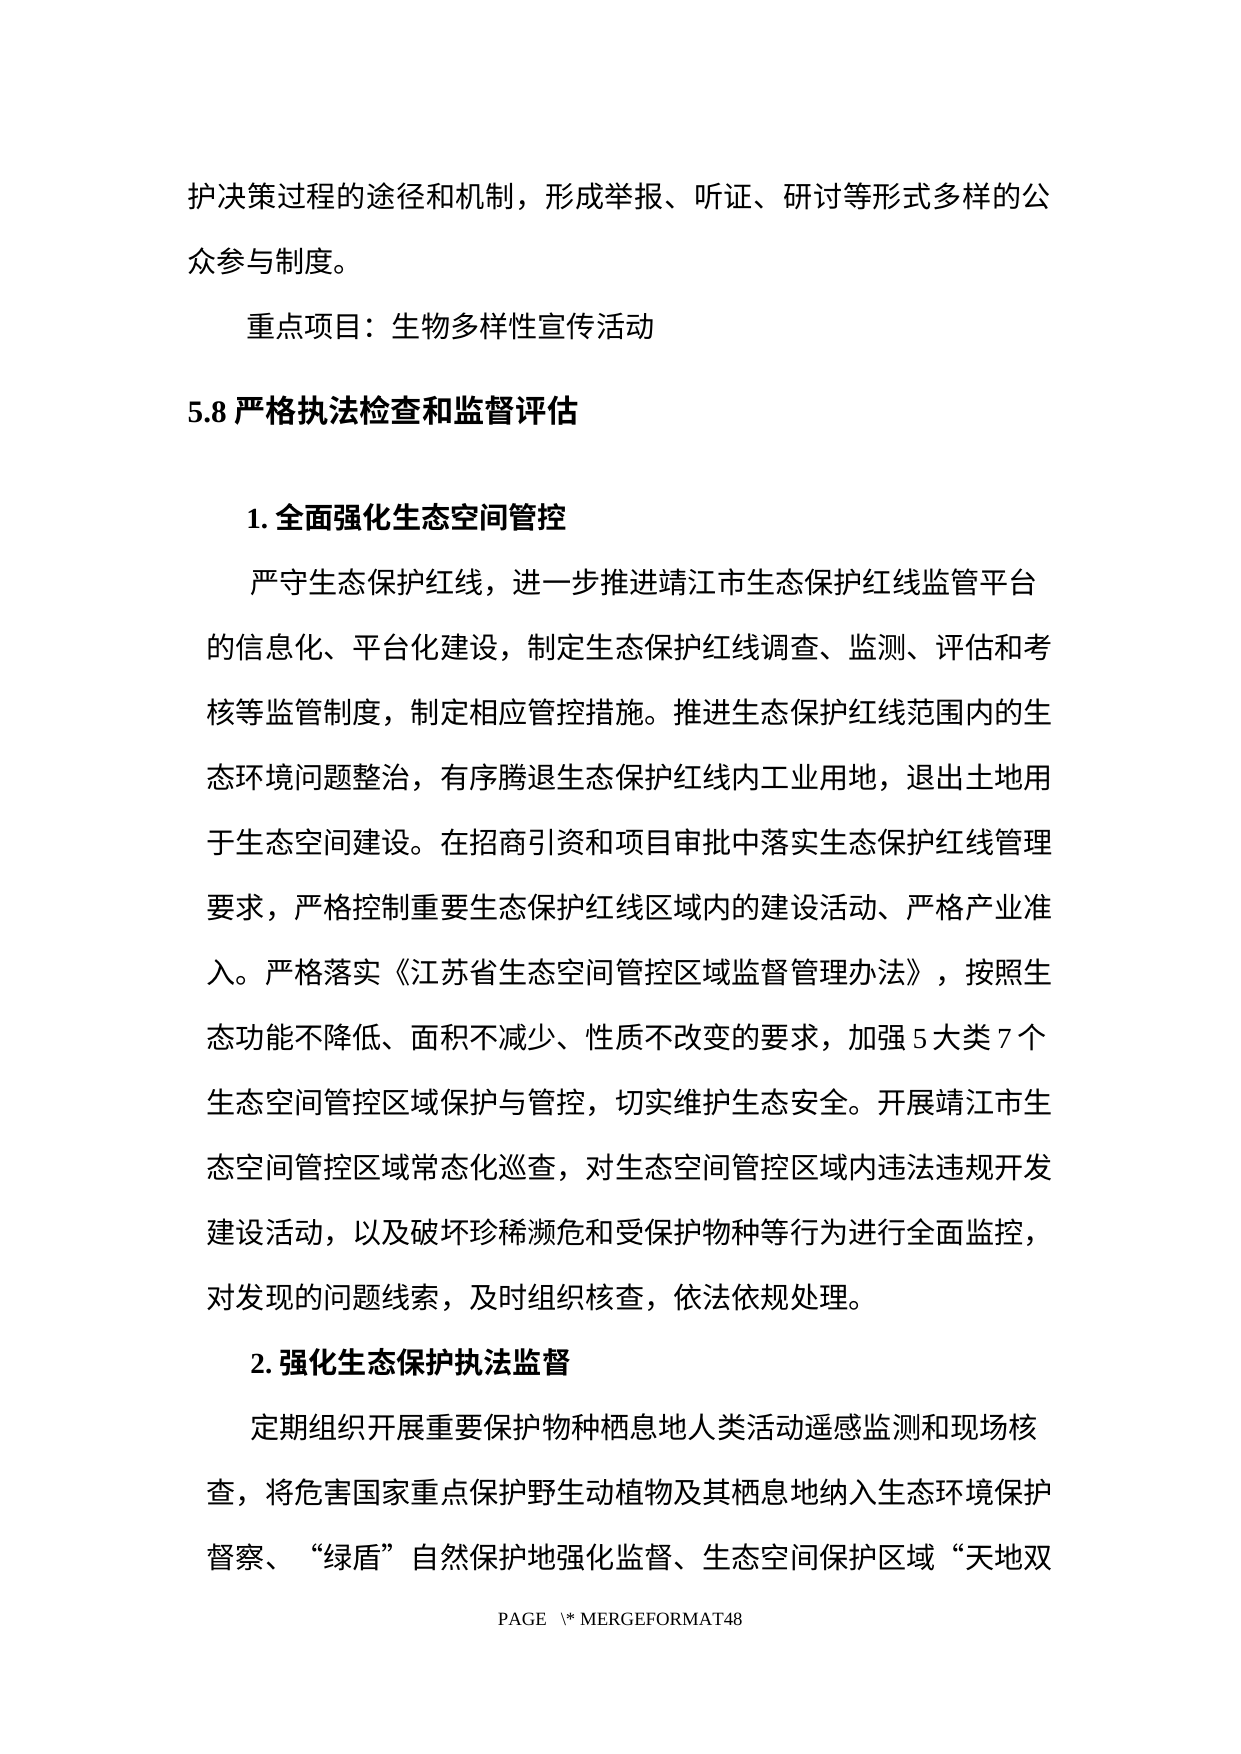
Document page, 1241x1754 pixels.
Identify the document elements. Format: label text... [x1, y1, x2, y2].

text 严守生态保护红线，进一步推进靖江市生态保护红线监管平台的信息化、平台化建设，制定生态保护红线调查、监测、评估和考核等监管制度，制定相应管控措施。推进生态保护红线范围内的生态环境问题整治，有序腾退生态保护红线内工业用地，退出土地用于生态空间建设。在招商引资和项目审批中落实生态保护红线管理要求，严格控制重要生态保护红线区域内的建设活动、严格产业准入。严格落实《江苏省生态空间管控区域监督管理办法》，按照生态功能不降低、面积不减少、性质不改变的要求，加强5大类7个生态空间管控区域保护与管控，切实维护生态安全。开展靖江市生态空间管控区域常态化巡查，对生态空间管控区域内违法违规开发建设活动，以及破坏珍稀濒危和受保护物种等行为进行全面监控，对发现的问题线索，及时组织核查，依法依规处理。 [206, 548, 1053, 1328]
text 重点项目：生物多样性宣传活动 [187, 292, 1053, 357]
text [206, 1393, 1053, 1588]
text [187, 162, 1053, 292]
text 2. 强化生态保护执法监督 [206, 1328, 1053, 1393]
text 5.8 严格执法检查和监督评估 [187, 386, 1053, 431]
text 1. 全面强化生态空间管控 [187, 483, 1053, 548]
